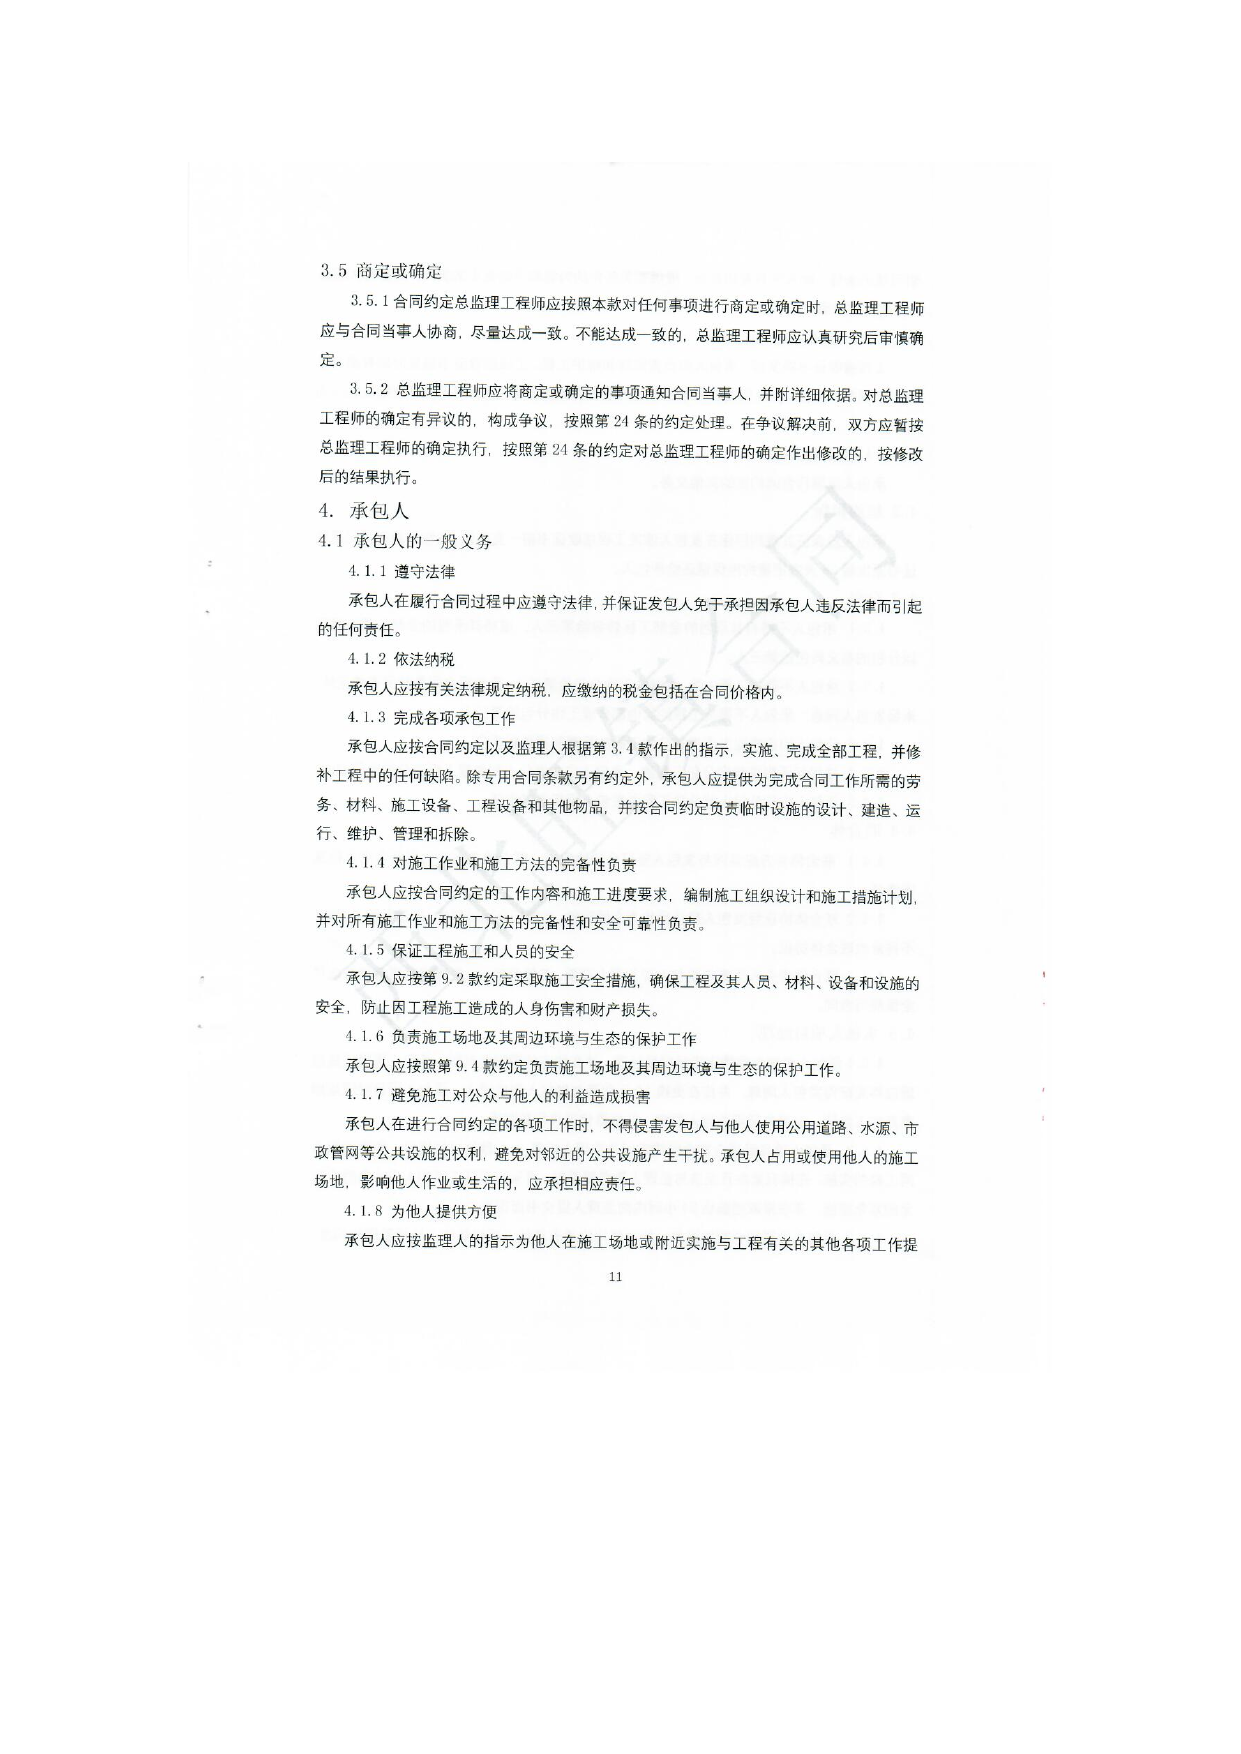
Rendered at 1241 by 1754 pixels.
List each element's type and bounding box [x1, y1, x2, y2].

picture [187, 162, 1052, 1384]
